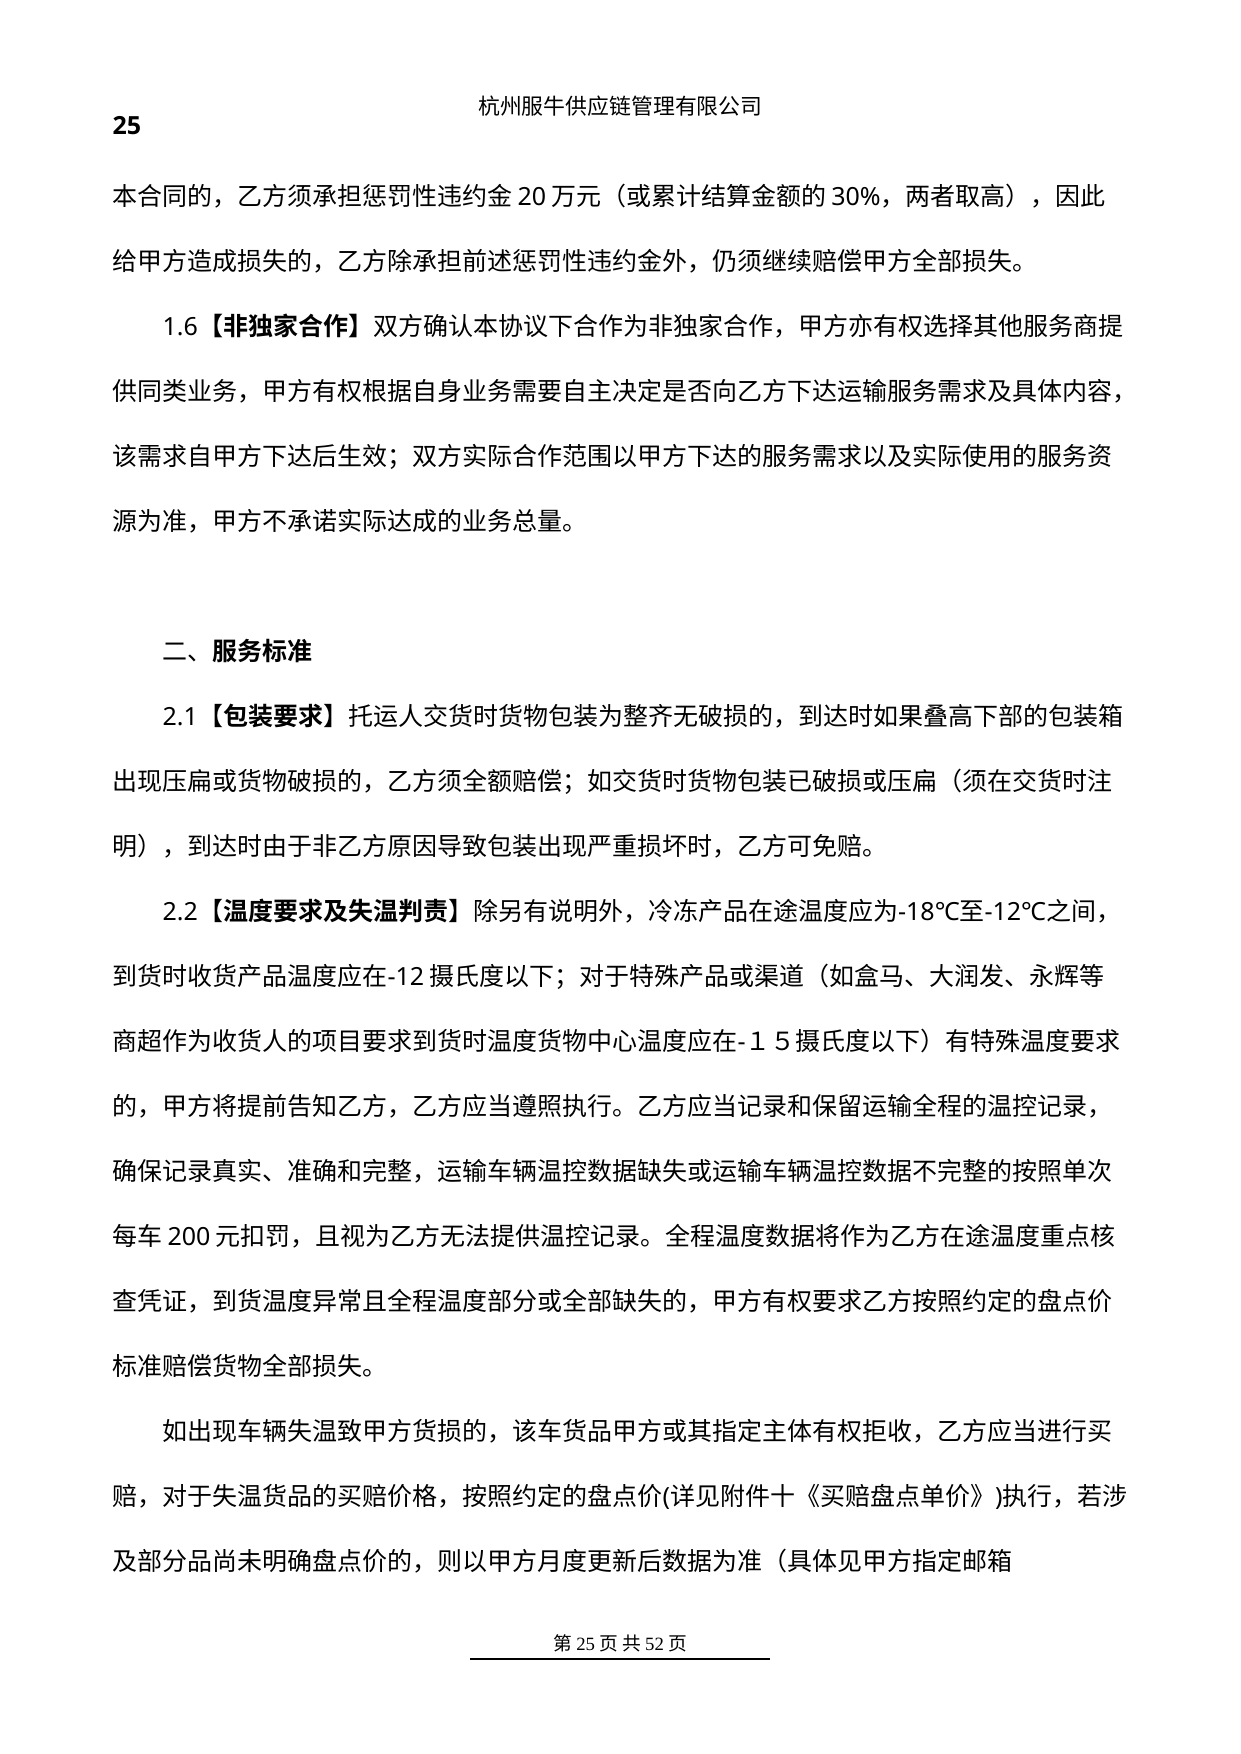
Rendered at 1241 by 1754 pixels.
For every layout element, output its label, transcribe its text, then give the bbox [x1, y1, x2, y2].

text 2.2【温度要求及失温判责】除另有说明外，冷冻产品在途温度应为-18℃至-12℃之间，到货时收货产品温度应在-12摄氏度以下；对于特殊产品或渠道（如盒马、大润发、永辉等商超作为收货人的项目要求到货时温度货物中心温度应在-１５摄氏度以下）有特殊温度要求的，甲方将提前告知乙方，乙方应当遵照执行。乙方应当记录和保留运输全程的温控记录，确保记录真实、准确和完整，运输车辆温控数据缺失或运输车辆温控数据不完整的按照单次每车200元扣罚，且视为乙方无法提供温控记录。全程温度数据将作为乙方在途温度重点核查凭证，到货温度异常且全程温度部分或全部缺失的，甲方有权要求乙方按照约定的盘点价标准赔偿货物全部损失。 [112, 877, 1128, 1397]
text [112, 162, 1128, 292]
text 二、服务标准 [112, 617, 1128, 682]
text 2.1【包装要求】托运人交货时货物包装为整齐无破损的，到达时如果叠高下部的包装箱出现压扁或货物破损的，乙方须全额赔偿；如交货时货物包装已破损或压扁（须在交货时注明），到达时由于非乙方原因导致包装出现严重损坏时，乙方可免赔。 [112, 682, 1128, 877]
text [112, 1397, 1128, 1592]
text 1.6【非独家合作】双方确认本协议下合作为非独家合作，甲方亦有权选择其他服务商提供同类业务，甲方有权根据自身业务需要自主决定是否向乙方下达运输服务需求及具体内容，该需求自甲方下达后生效；双方实际合作范围以甲方下达的服务需求以及实际使用的服务资源为准，甲方不承诺实际达成的业务总量。 [112, 292, 1128, 552]
